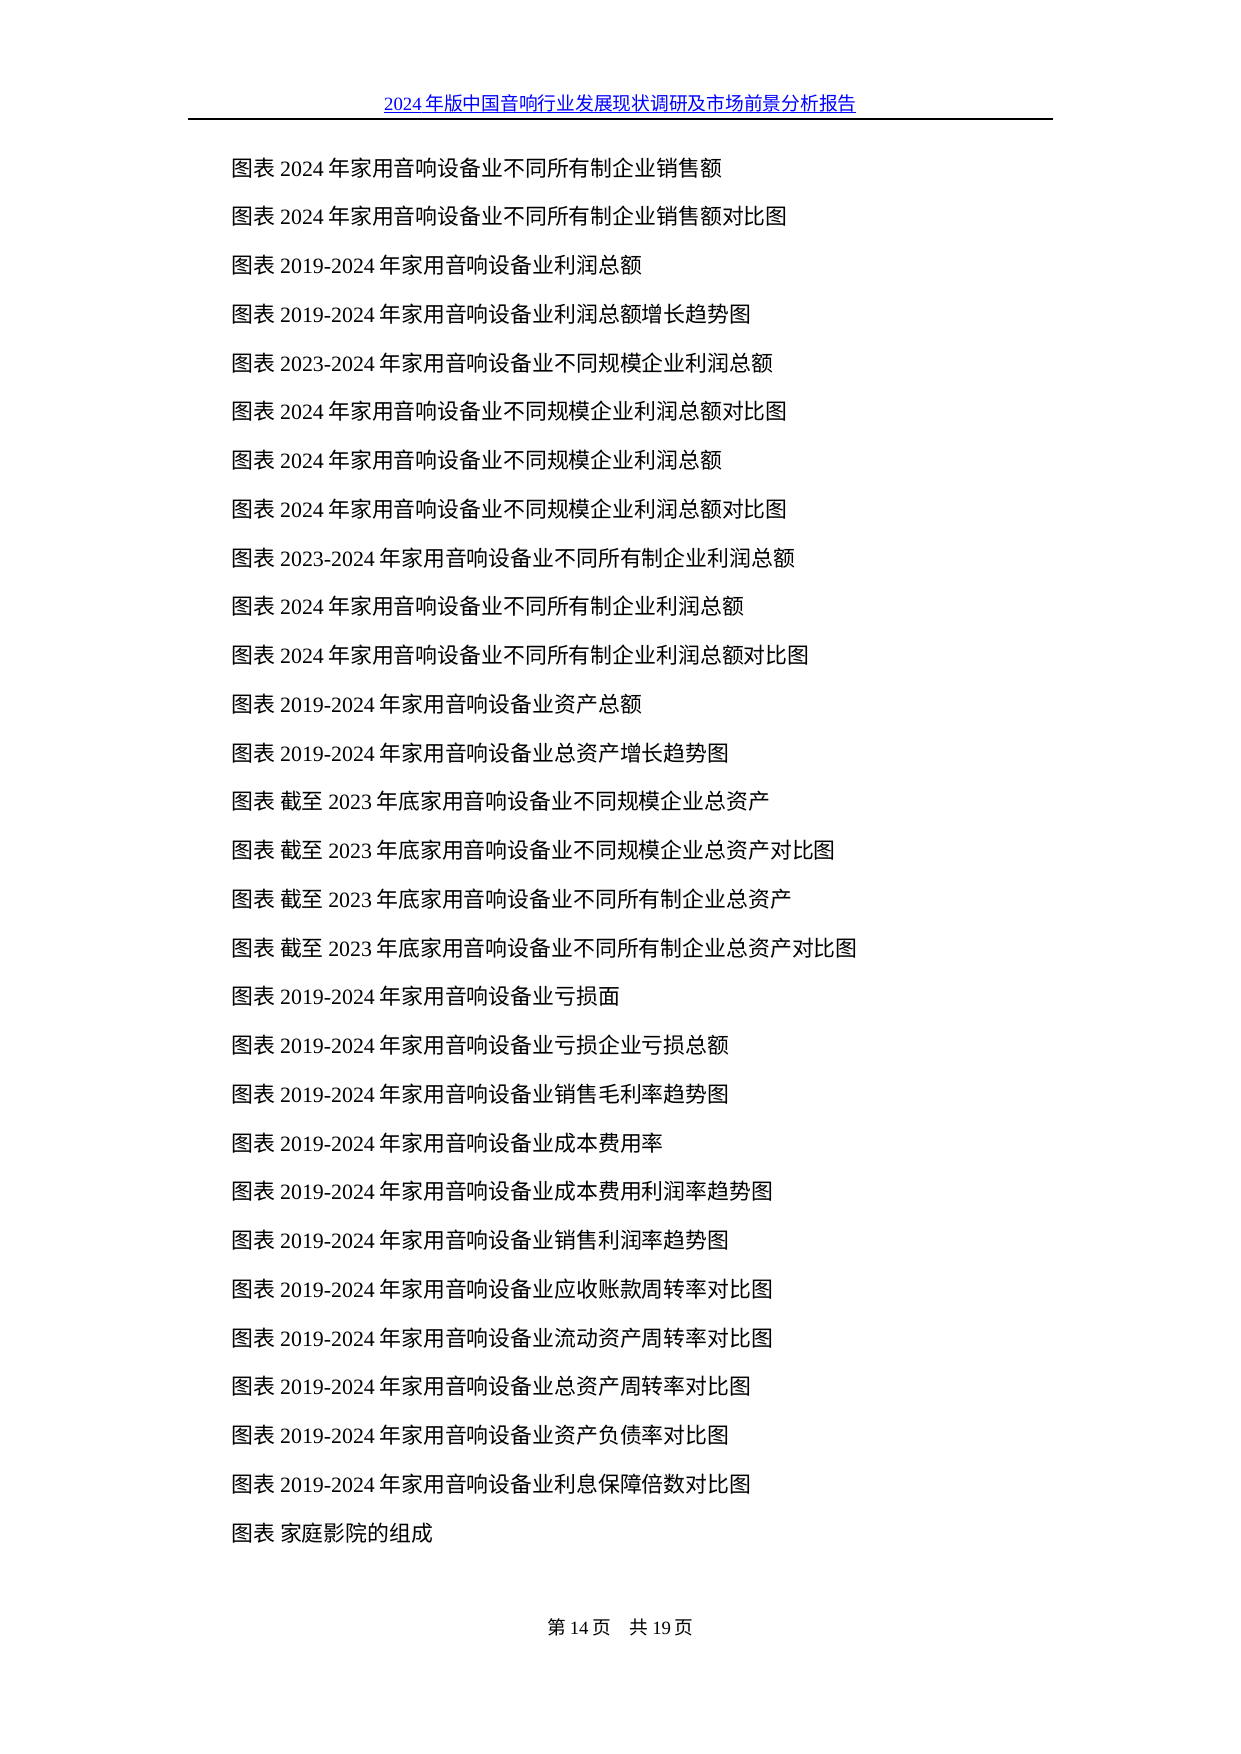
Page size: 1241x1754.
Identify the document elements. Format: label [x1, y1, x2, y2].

text [187, 150, 1053, 1548]
